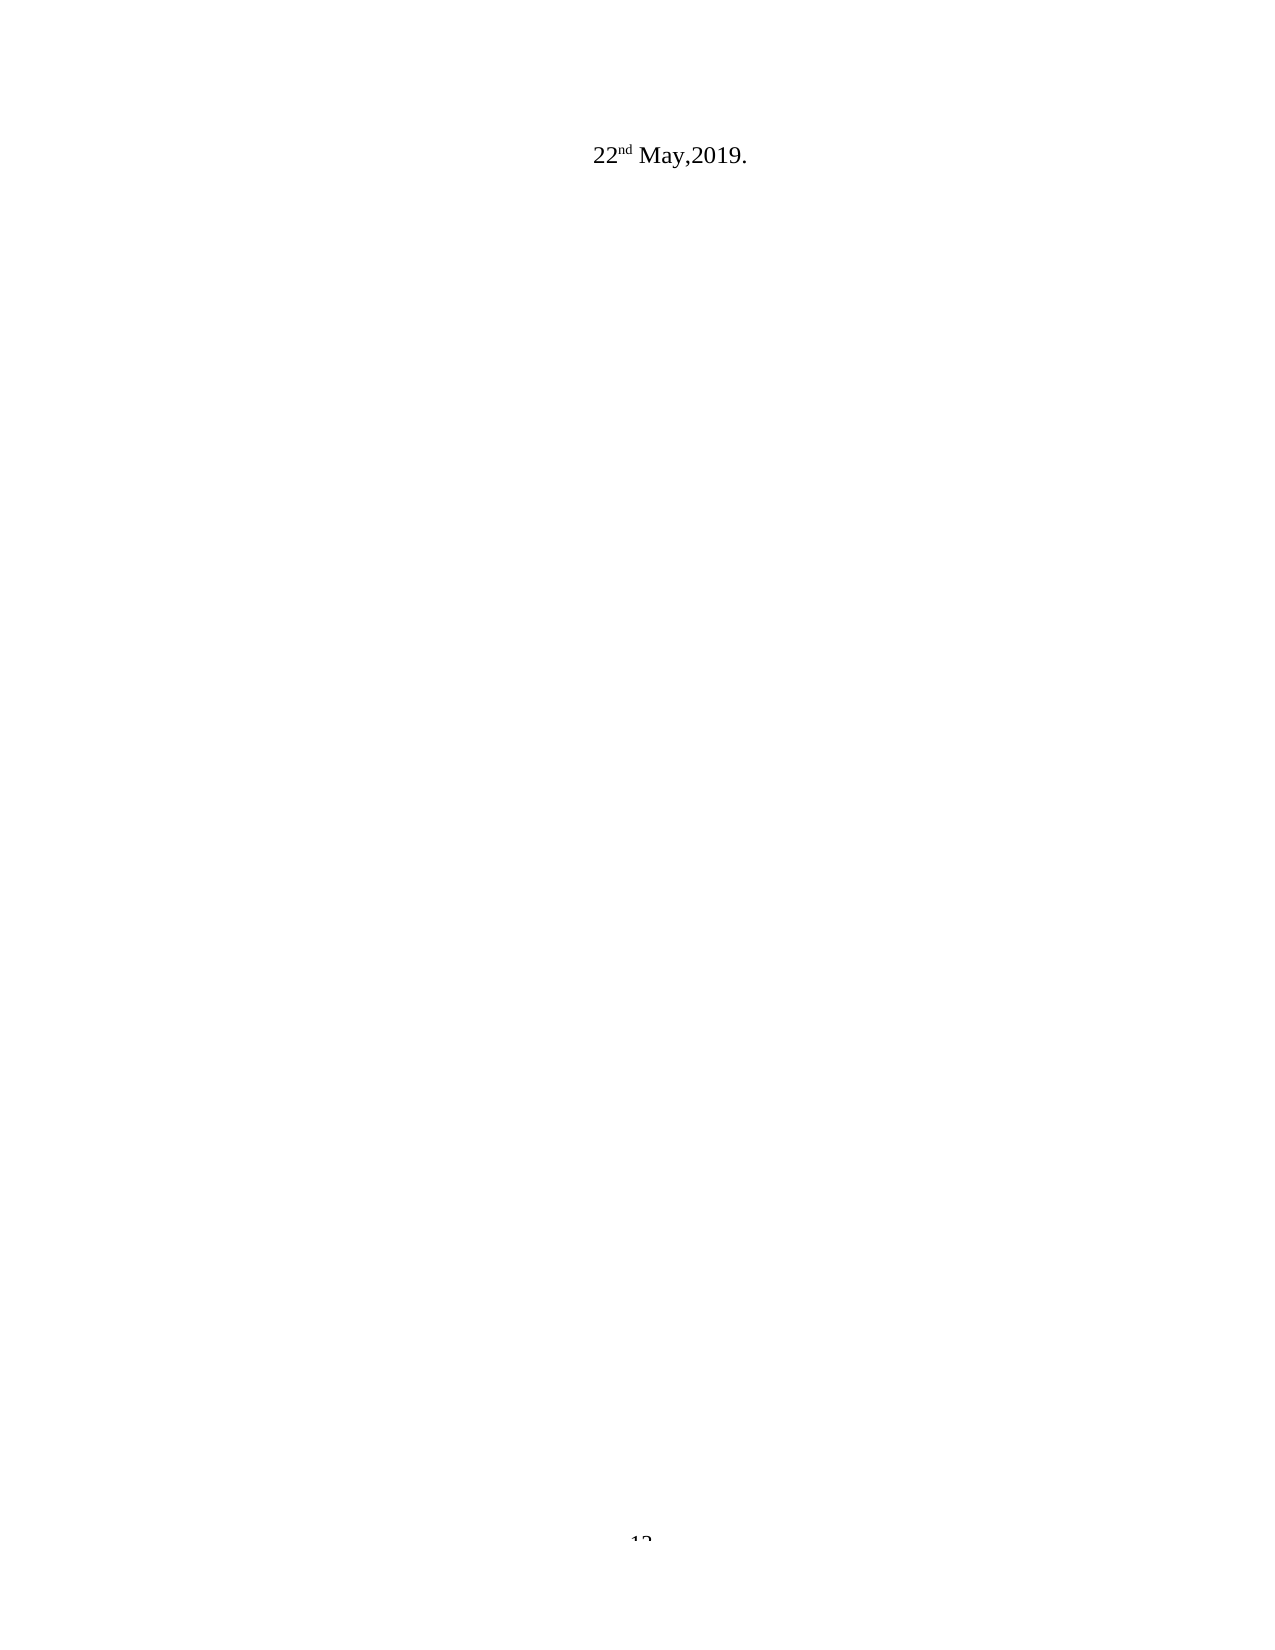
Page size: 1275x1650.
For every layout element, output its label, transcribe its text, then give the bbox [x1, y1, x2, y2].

text 22nd May,2019. [593, 142, 1231, 169]
